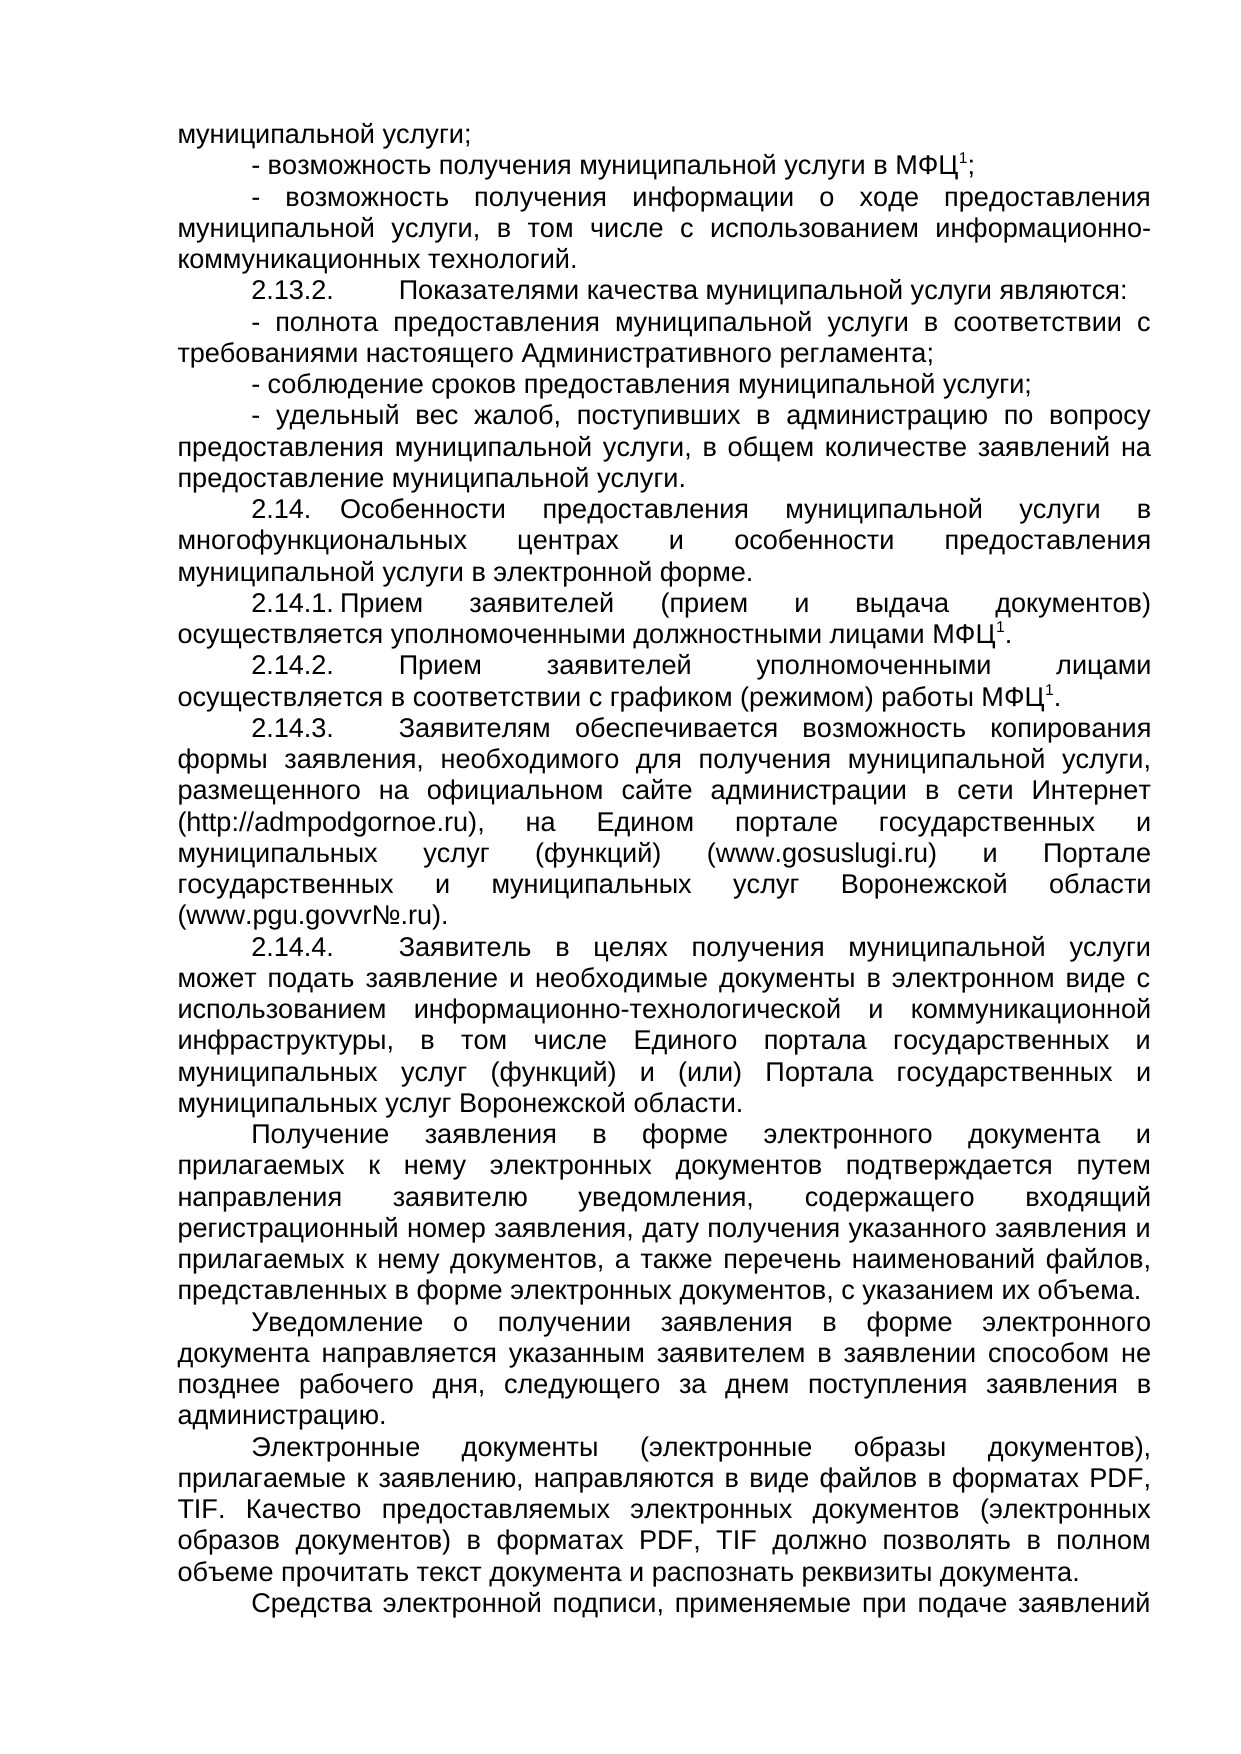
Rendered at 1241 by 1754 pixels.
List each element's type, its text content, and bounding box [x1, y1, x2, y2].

list Электронные документы (электронные образы документов), прилагаемые к заявлению, направляются в виде файлов в форматах PDF, TIF. Качество предоставляемых электронных документов (электронных образов документов) в форматах PDF, TIF должно позволять в полном объеме прочитать текст документа и распознать реквизиты документа. [177, 1431, 1152, 1587]
text - возможность получения информации о ходе предоставления муниципальной услуги, в том числе с использованием информационно-коммуникационных технологий. [177, 181, 1152, 274]
list Заявитель в целях получения муниципальной услуги может подать заявление и необходимые документы в электронном виде с использованием информационно-технологической и коммуникационной инфраструктуры, в том числе Единого портала государственных и муниципальных услуг (функций) и (или) Портала государственных и муниципальных услуг Воронежской области. [177, 931, 1152, 1118]
text - удельный вес жалоб, поступивших в администрацию по вопросу предоставления муниципальной услуги, в общем количестве заявлений на предоставление муниципальной услуги. [177, 399, 1152, 493]
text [177, 118, 1152, 149]
text - соблюдение сроков предоставления муниципальной услуги; [177, 368, 1152, 399]
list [177, 1587, 1152, 1618]
list Показателями качества муниципальной услуги являются: [177, 274, 1152, 306]
list Особенности предоставления муниципальной услуги в многофункциональных центрах и особенности предоставления муниципальной услуги в электронной форме. [177, 493, 1152, 587]
list Уведомление о получении заявления в форме электронного документа направляется указанным заявителем в заявлении способом не позднее рабочего дня, следующего за днем поступления заявления в администрацию. [177, 1306, 1152, 1431]
list Прием заявителей (прием и выдача документов) осуществляется уполномоченными должностными лицами МФЦ1. [177, 587, 1152, 649]
list Заявителям обеспечивается возможность копирования формы заявления, необходимого для получения муниципальной услуги, размещенного на официальном сайте администрации в сети Интернет (http://admpodgornoe.ru), на Едином портале государственных и муниципальных услуг (функций) (www.gosuslugi.ru) и Портале государственных и муниципальных услуг Воронежской области (www.pgu.govvr№.ru). [177, 712, 1152, 931]
text - возможность получения муниципальной услуги в МФЦ1; [177, 149, 1152, 181]
text - полнота предоставления муниципальной услуги в соответствии с требованиями настоящего Административного регламента; [177, 306, 1152, 368]
list Прием заявителей уполномоченными лицами осуществляется в соответствии с графиком (режимом) работы МФЦ1. [177, 649, 1152, 712]
text Получение заявления в форме электронного документа и прилагаемых к нему электронных документов подтверждается путем направления заявителю уведомления, содержащего входящий регистрационный номер заявления, дату получения указанного заявления и прилагаемых к нему документов, а также перечень наименований файлов, представленных в форме электронных документов, с указанием их объема. [177, 1118, 1152, 1306]
